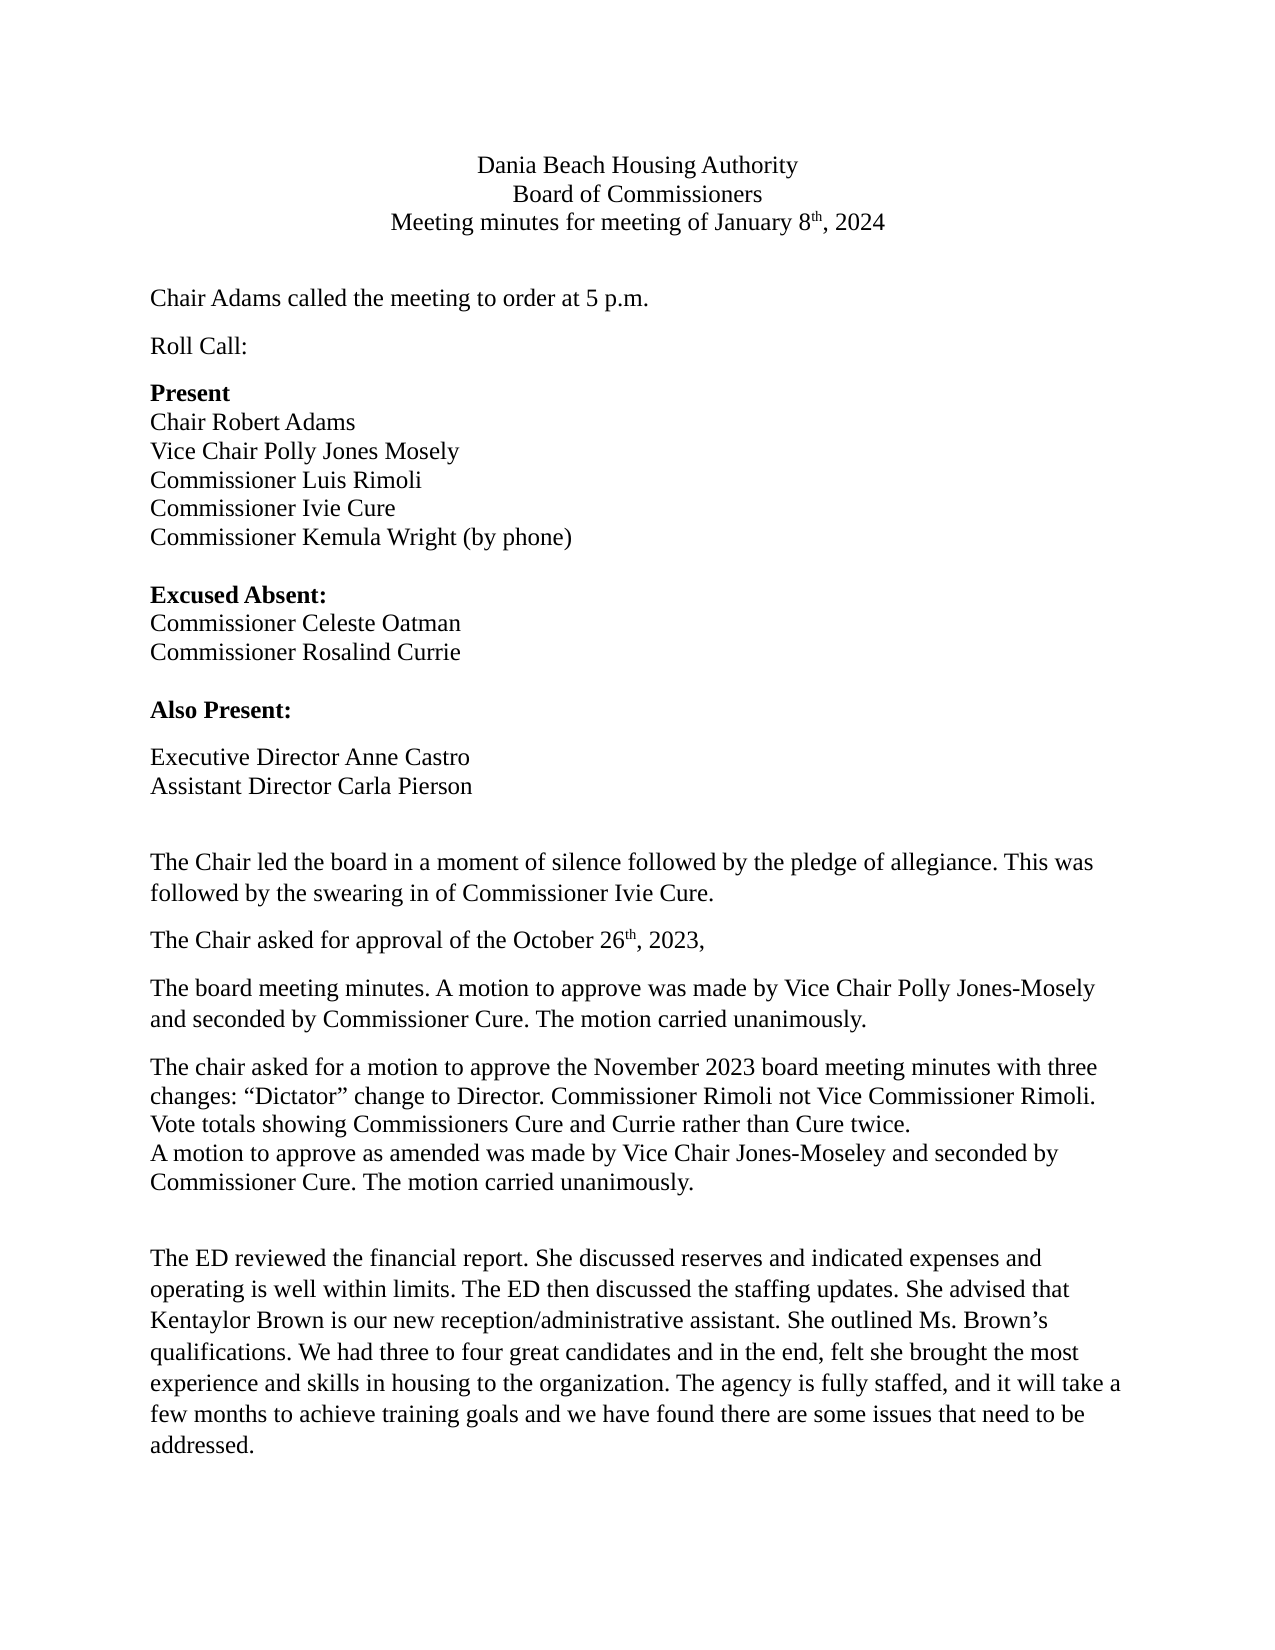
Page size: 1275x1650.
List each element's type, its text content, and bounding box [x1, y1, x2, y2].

text Commissioner Kemula Wright (by phone) [150, 522, 1125, 551]
text Chair Robert Adams [150, 407, 1125, 436]
text Commissioner Luis Rimoli [150, 465, 1125, 493]
text Executive Director Anne Castro [150, 742, 1125, 771]
text Also Present: [150, 695, 1125, 723]
text Chair Adams called the meeting to order at 5 p.m. [150, 283, 1125, 312]
text A motion to approve as amended was made by Vice Chair Jones-Moseley and seconded by Commissioner Cure. The motion carried unanimously. [150, 1138, 1125, 1196]
text Vice Chair Polly Jones Mosely [150, 436, 1125, 465]
text Vote totals showing Commissioners Cure and Currie rather than Cure twice. [150, 1109, 1125, 1138]
text The ED reviewed the financial report. She discussed reserves and indicated expenses and operating is well within limits. The ED then discussed the staffing updates. She advised that Kentaylor Brown is our new reception/administrative assistant. She outlined Ms. Brown’s qualifications. We had three to four great candidates and in the end, felt she brought the most experience and skills in housing to the organization. The agency is fully staffed, and it will take a few months to achieve training goals and we have found there are some issues that need to be addressed. [150, 1243, 1125, 1458]
text The Chair asked for approval of the October 26th, 2023, [150, 926, 1125, 954]
text Dania Beach Housing Authority [150, 150, 1125, 179]
text Commissioner Ivie Cure [150, 493, 1125, 522]
text Board of Commissioners [150, 179, 1125, 207]
text Roll Call: [150, 331, 1125, 359]
text Meeting minutes for meeting of January 8th, 2024 [150, 207, 1125, 236]
text Excused Absent: [150, 580, 1125, 608]
text The Chair led the board in a moment of silence followed by the pledge of allegiance. This was followed by the swearing in of Commissioner Ivie Cure. [150, 847, 1125, 907]
text Commissioner Rosalind Currie [150, 637, 1125, 666]
text Assistant Director Carla Pierson [150, 771, 1125, 800]
text Present [150, 378, 1125, 407]
text The chair asked for a motion to approve the November 2023 board meeting minutes with three changes: “Dictator” change to Director. Commissioner Rimoli not Vice Commissioner Rimoli. [150, 1052, 1125, 1109]
text The board meeting minutes. A motion to approve was made by Vice Chair Polly Jones-Mosely and seconded by Commissioner Cure. The motion carried unanimously. [150, 973, 1125, 1033]
text Commissioner Celeste Oatman [150, 608, 1125, 637]
